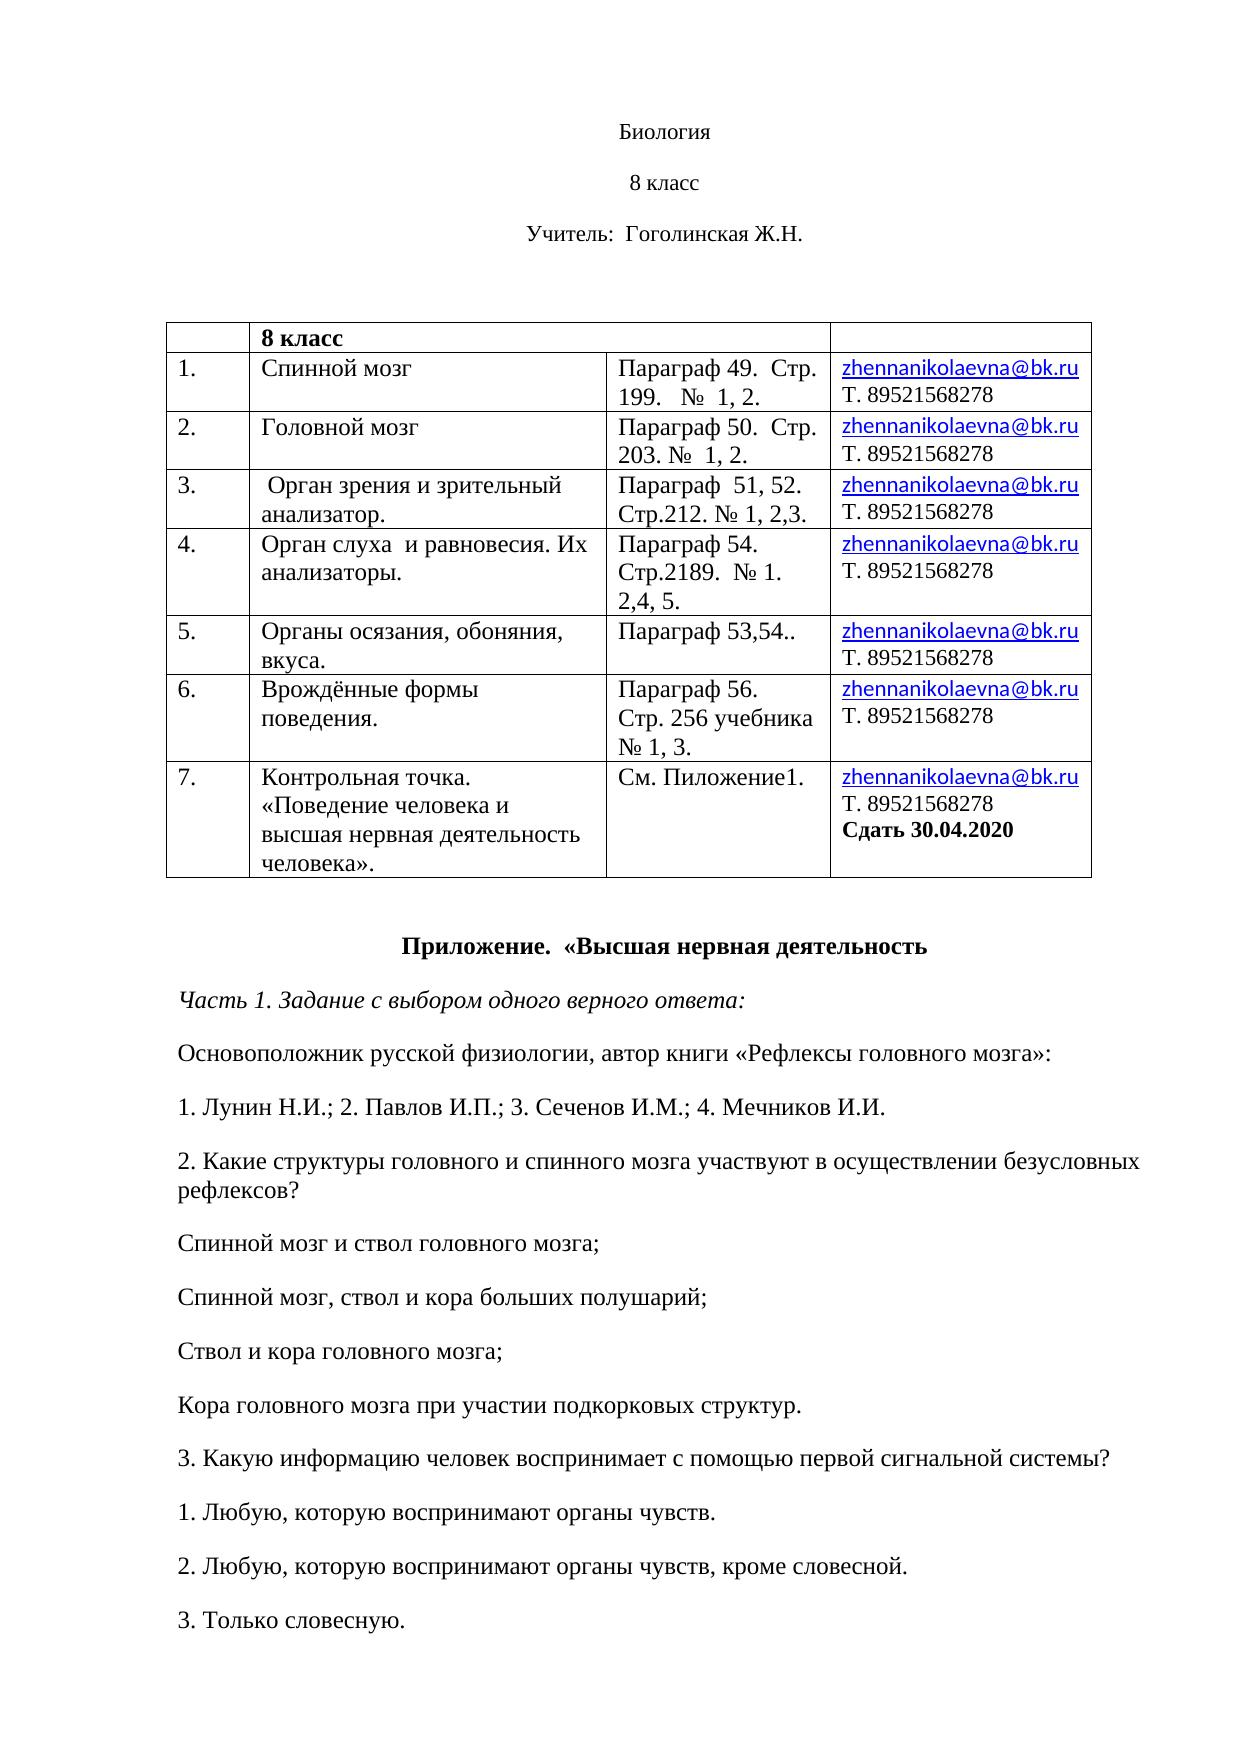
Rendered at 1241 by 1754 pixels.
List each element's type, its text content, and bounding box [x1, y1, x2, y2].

table_cell Органы осязания, обоняния, вкуса. [250, 616, 606, 673]
text 2. Любую, которую воспринимают органы чувств, кроме словесной. [177, 1551, 1152, 1580]
text 3. Какую информацию человек воспринимает с помощью первой сигнальной системы? [177, 1443, 1152, 1472]
table_cell zhennanikolaevna@bk.ru Т. 89521568278 [831, 529, 1091, 615]
table_cell zhennanikolaevna@bk.ru Т. 89521568278 [831, 412, 1091, 469]
table_cell Спинной мозг [250, 353, 606, 411]
table_cell Параграф 56. Стр. 256 учебника № 1, 3. [607, 675, 830, 761]
table_cell Параграф 50. Стр. 203. № 1, 2. [607, 412, 830, 469]
table_cell 5. [167, 616, 249, 673]
table_cell 2. [167, 412, 249, 469]
table_cell zhennanikolaevna@bk.ru Т. 89521568278 [831, 675, 1091, 761]
table_header [167, 323, 249, 352]
text 2. Какие структуры головного и спинного мозга участвуют в осуществлении безусловных рефлексов? [177, 1146, 1152, 1203]
text Основоположник русской физиологии, автор книги «Рефлексы головного мозга»: [177, 1038, 1152, 1067]
text 3. Только словесную. [177, 1605, 1152, 1633]
table_cell 4. [167, 529, 249, 615]
table_cell 6. [167, 675, 249, 761]
table_cell См. Пиложение1. [607, 762, 830, 877]
text Учитель: Гоголинская Ж.Н. [177, 220, 1152, 247]
text Приложение. «Высшая нервная деятельность [177, 931, 1152, 960]
table_cell Параграф 54. Стр.2189. № 1. 2,4, 5. [607, 529, 830, 615]
text Кора головного мозга при участии подкорковых структур. [177, 1390, 1152, 1418]
table_cell 7. [167, 762, 249, 877]
text Часть 1. Задание с выбором одного верного ответа: [177, 985, 1152, 1013]
text 1. Лунин Н.И.; 2. Павлов И.П.; 3. Сеченов И.М.; 4. Мечников И.И. [177, 1092, 1152, 1121]
text Спинной мозг, ствол и кора больших полушарий; [177, 1282, 1152, 1311]
table_cell Параграф 51, 52. Стр.212. № 1, 2,3. [607, 470, 830, 528]
table_cell zhennanikolaevna@bk.ru Т. 89521568278 [831, 616, 1091, 673]
table_cell 3. [167, 470, 249, 528]
table_cell Орган зрения и зрительный анализатор. [250, 470, 606, 528]
table_cell Врождённые формы поведения. [250, 675, 606, 761]
table_cell Контрольная точка. «Поведение человека и высшая нервная деятельность человека». [250, 762, 606, 877]
table_header 8 класс [250, 323, 830, 352]
text 8 класс [177, 169, 1152, 196]
table_cell zhennanikolaevna@bk.ru Т. 89521568278 [831, 353, 1091, 411]
table_cell Параграф 49. Стр. 199. № 1, 2. [607, 353, 830, 411]
table_cell zhennanikolaevna@bk.ru Т. 89521568278 Сдать 30.04.2020 [831, 762, 1091, 877]
text Ствол и кора головного мозга; [177, 1336, 1152, 1365]
table_cell 1. [167, 353, 249, 411]
table_cell Головной мозг [250, 412, 606, 469]
table_cell Орган слуха и равновесия. Их анализаторы. [250, 529, 606, 615]
text Спинной мозг и ствол головного мозга; [177, 1228, 1152, 1257]
table_cell Параграф 53,54.. [607, 616, 830, 673]
table_header [831, 323, 1091, 352]
text 1. Любую, которую воспринимают органы чувств. [177, 1497, 1152, 1526]
text Биология [177, 118, 1152, 144]
table_cell zhennanikolaevna@bk.ru Т. 89521568278 [831, 470, 1091, 528]
